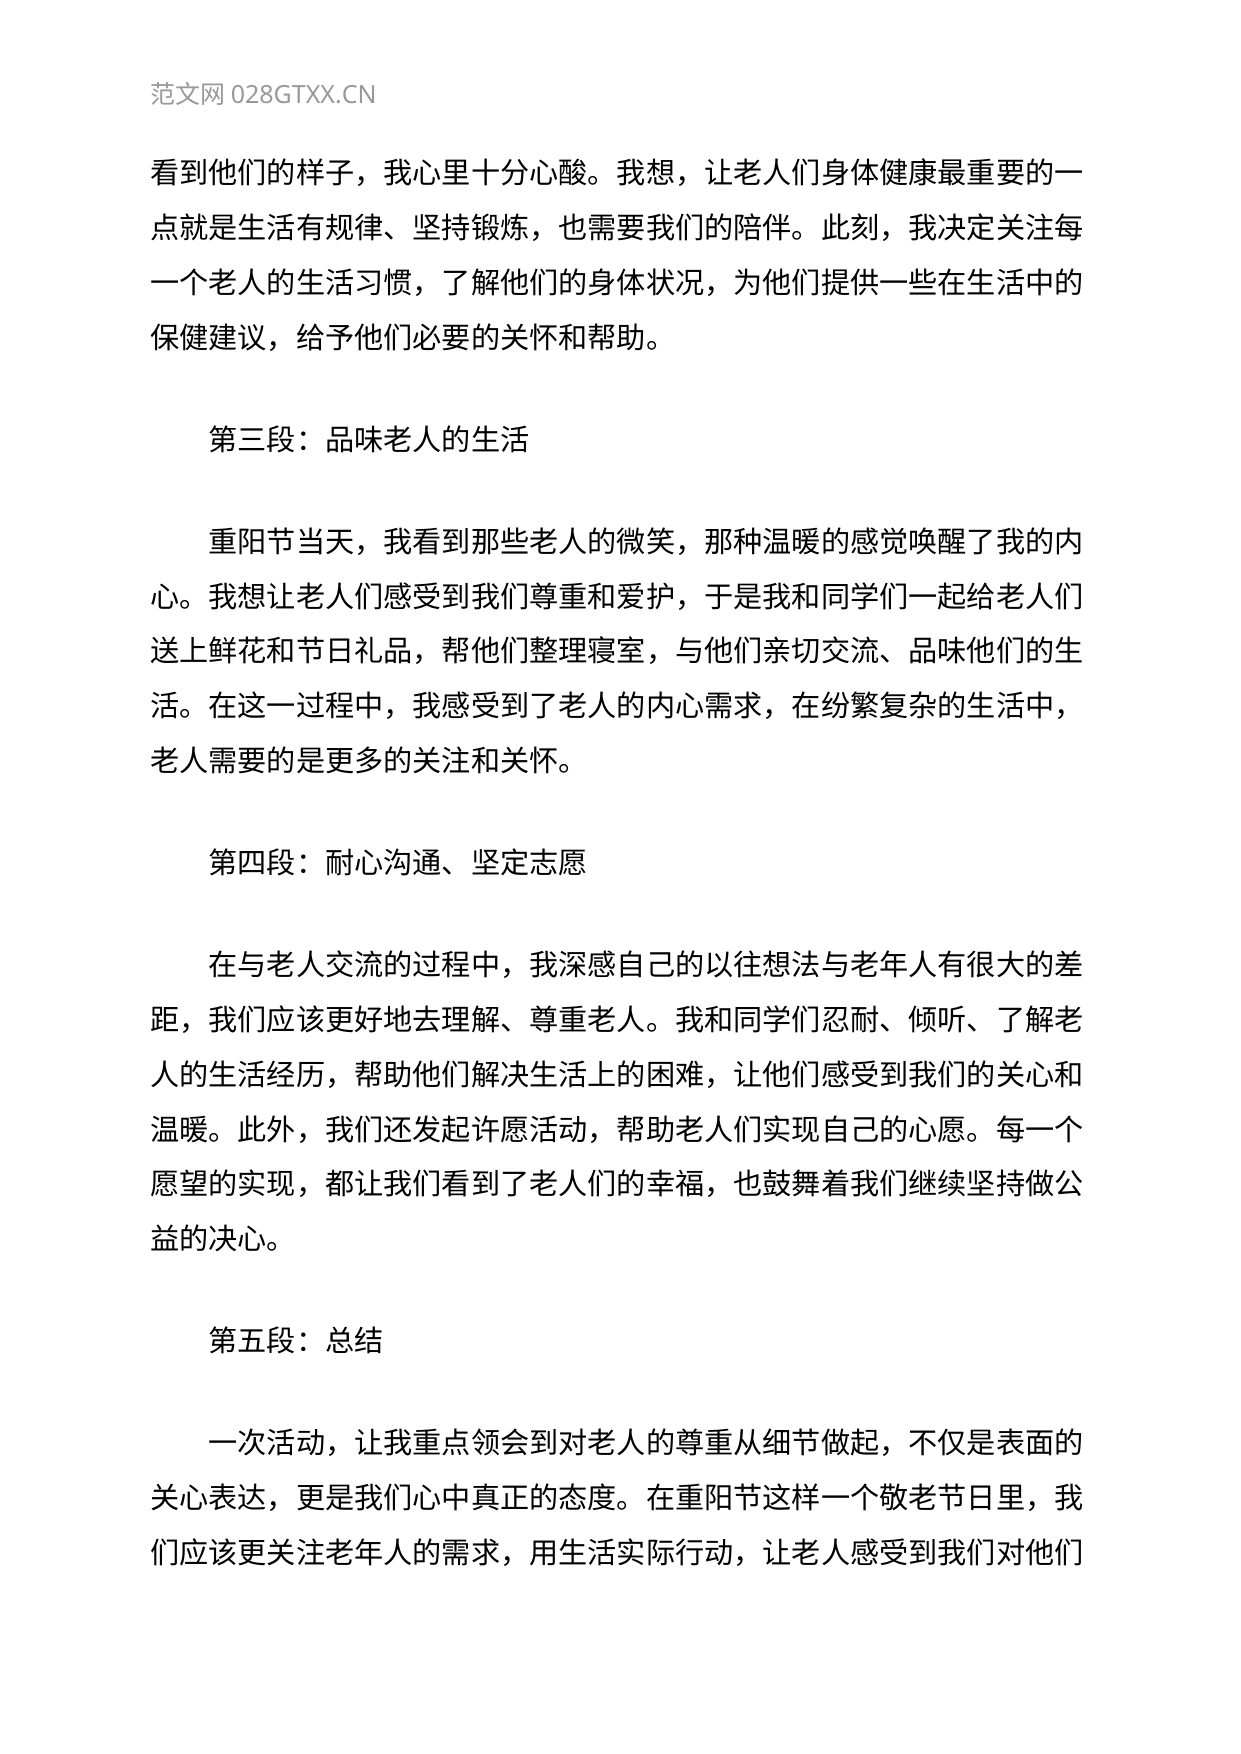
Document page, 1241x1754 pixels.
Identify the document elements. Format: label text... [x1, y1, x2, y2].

text 第五段：总结 [150, 1318, 1090, 1360]
text 重阳节当天，我看到那些老人的微笑，那种温暖的感觉唤醒了我的内心。我想让老人们感受到我们尊重和爱护，于是我和同学们一起给老人们送上鲜花和节日礼品，帮他们整理寝室，与他们亲切交流、品味他们的生活。在这一过程中，我感受到了老人的内心需求，在纷繁复杂的生活中，老人需要的是更多的关注和关怀。 [150, 518, 1090, 780]
text 第三段：品味老人的生活 [150, 416, 1090, 459]
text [150, 1419, 1090, 1571]
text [150, 150, 1090, 357]
text 在与老人交流的过程中，我深感自己的以往想法与老年人有很大的差距，我们应该更好地去理解、尊重老人。我和同学们忍耐、倾听、了解老人的生活经历，帮助他们解决生活上的困难，让他们感受到我们的关心和温暖。此外，我们还发起许愿活动，帮助老人们实现自己的心愿。每一个愿望的实现，都让我们看到了老人们的幸福，也鼓舞着我们继续坚持做公益的决心。 [150, 941, 1090, 1258]
text 第四段：耐心沟通、坚定志愿 [150, 839, 1090, 882]
